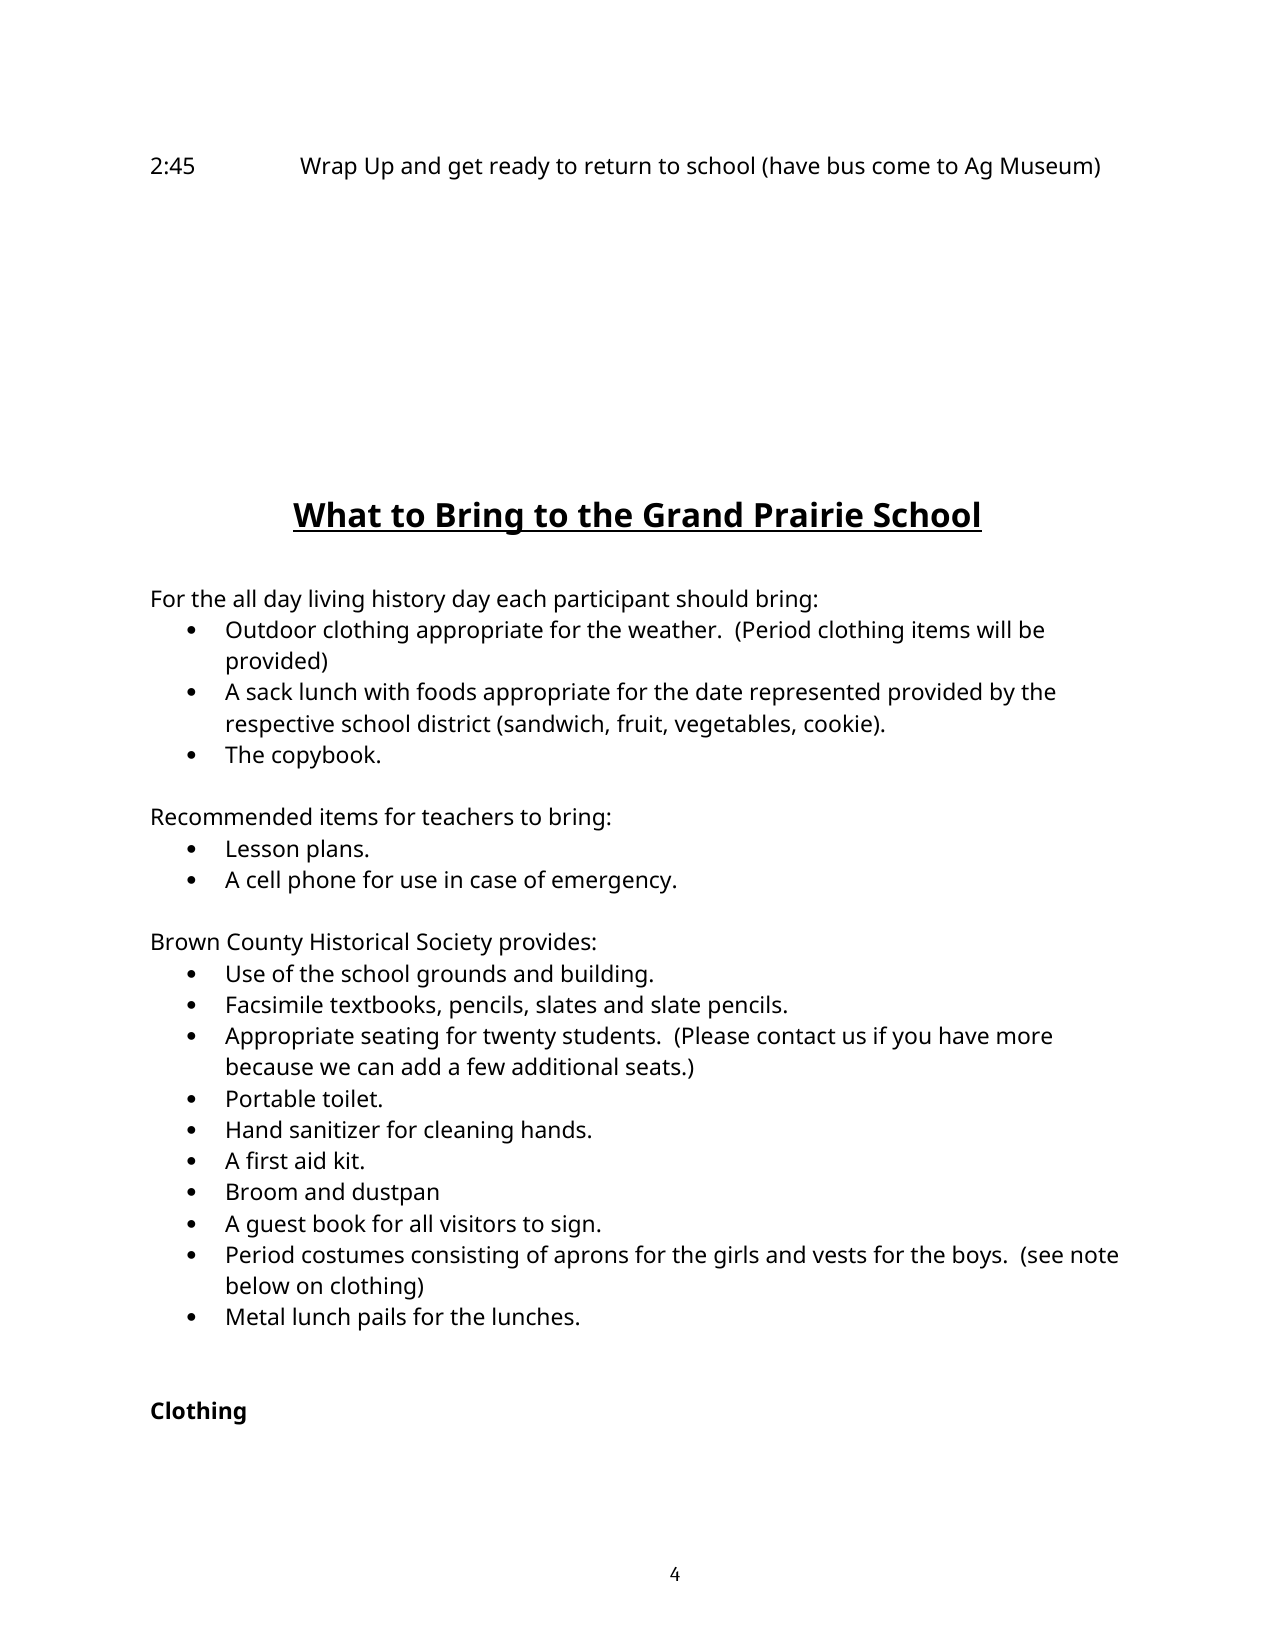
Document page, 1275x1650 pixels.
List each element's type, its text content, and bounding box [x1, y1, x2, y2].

list The copybook. [187, 739, 1125, 770]
text Recommended items for teachers to bring: [150, 801, 1125, 832]
list Appropriate seating for twenty students. (Please contact us if you have more because we can add a few additional seats.) [187, 1020, 1125, 1082]
list Portable toilet. [187, 1082, 1125, 1114]
list Use of the school grounds and building. [187, 957, 1125, 989]
list Outdoor clothing appropriate for the weather. (Period clothing items will be provided) [187, 614, 1125, 676]
list A cell phone for use in case of emergency. [187, 864, 1125, 895]
list Broom and dustpan [187, 1176, 1125, 1207]
list A sack lunch with foods appropriate for the date represented provided by the respective school district (sandwich, fruit, vegetables, cookie). [187, 676, 1125, 739]
list A guest book for all visitors to sign. [187, 1207, 1125, 1239]
text For the all day living history day each participant should bring: [150, 582, 1125, 614]
list Hand sanitizer for cleaning hands. [187, 1114, 1125, 1145]
list A first aid kit. [187, 1145, 1125, 1176]
text 2:45 Wrap Up and get ready to return to school (have bus come to Ag Museum) [150, 150, 1125, 181]
text What to Bring to the Grand Prairie School [150, 492, 1125, 537]
text Brown County Historical Society provides: [150, 926, 1125, 957]
list Period costumes consisting of aprons for the girls and vests for the boys. (see note below on clothing) [187, 1239, 1125, 1301]
list Lesson plans. [187, 832, 1125, 864]
text Clothing [150, 1395, 1125, 1426]
list Metal lunch pails for the lunches. [187, 1301, 1125, 1332]
list Facsimile textbooks, pencils, slates and slate pencils. [187, 989, 1125, 1020]
